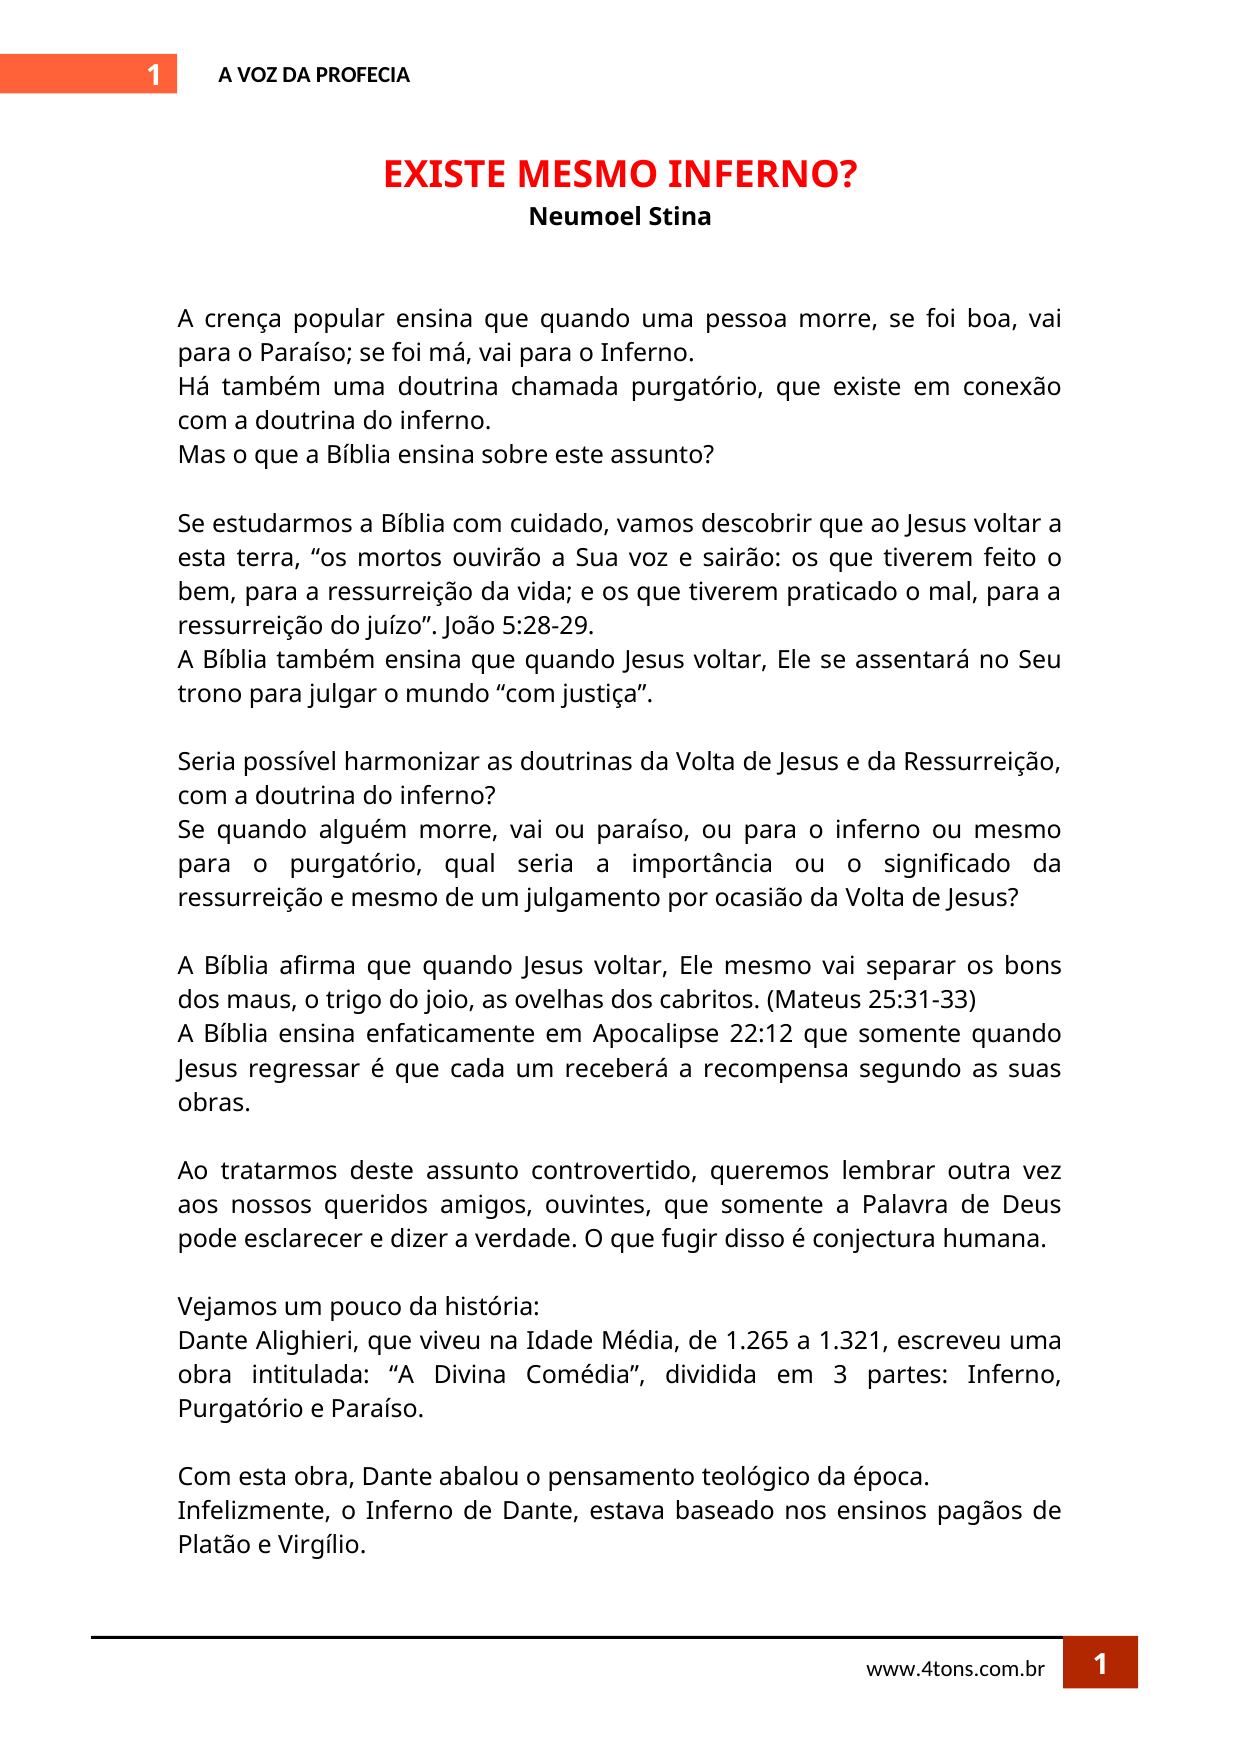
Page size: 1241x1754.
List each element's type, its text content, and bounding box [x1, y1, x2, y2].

text Com esta obra, Dante abalou o pensamento teológico da época. [177, 1459, 1063, 1493]
text A Bíblia afirma que quando Jesus voltar, Ele mesmo vai separar os bons dos maus, o trigo do joio, as ovelhas dos cabritos. (Mateus 25:31-33) [177, 948, 1063, 1016]
text EXISTE MESMO INFERNO? [177, 148, 1063, 199]
text Ao tratarmos deste assunto controvertido, queremos lembrar outra vez aos nossos queridos amigos, ouvintes, que somente a Palavra de Deus pode esclarecer e dizer a verdade. O que fugir disso é conjectura humana. [177, 1152, 1063, 1254]
text Dante Alighieri, que viveu na Idade Média, de 1.321, escreveu uma obra intitulada: “A Divina Comédia”, dividida em 3 partes: Inferno, Purgatório e Paraíso. [177, 1323, 1063, 1425]
text A Bíblia ensina enfaticamente em Apocalipse 22:12 que somente quando Jesus regressar é que cada um receberá a recompensa segundo as suas obras. [177, 1016, 1063, 1118]
text Neumoel Stina [177, 199, 1063, 233]
text Vejamos um pouco da história: [177, 1289, 1063, 1323]
text A Bíblia também ensina que quando Jesus voltar, Ele se assentará no Seu trono para julgar o mundo “com justiça”. [177, 641, 1063, 709]
text Há também uma doutrina chamada purgatório, que existe em conexão com a doutrina do inferno. [177, 369, 1063, 437]
text Se quando alguém morre, vai ou paraíso, ou para o inferno ou mesmo para o purgatório, qual seria a importância ou o significado da ressurreição e mesmo de um julgamento por ocasião da Volta de Jesus? [177, 812, 1063, 914]
text A crença popular ensina que quando uma pessoa morre, se foi boa, vai para o Paraíso; se foi má, vai para o Inferno. [177, 301, 1063, 369]
text Seria possível harmonizar as doutrinas da Volta de Jesus e da Ressurreição, com a doutrina do inferno? [177, 744, 1063, 812]
text Mas o que a Bíblia ensina sobre este assunto? [177, 437, 1063, 471]
text Se estudarmos a Bíblia com cuidado, vamos descobrir que ao Jesus voltar a esta terra, “os mortos ouvirão a Sua voz e sairão: os que tiverem feito o bem, para a ressurreição da vida; e os que tiverem praticado o mal, para a ressurreição do juízo”. João 5:28-29. [177, 505, 1063, 641]
text Infelizmente, o Inferno de Dante, estava baseado nos ensinos pagãos de Platão e Virgílio. [177, 1493, 1063, 1561]
